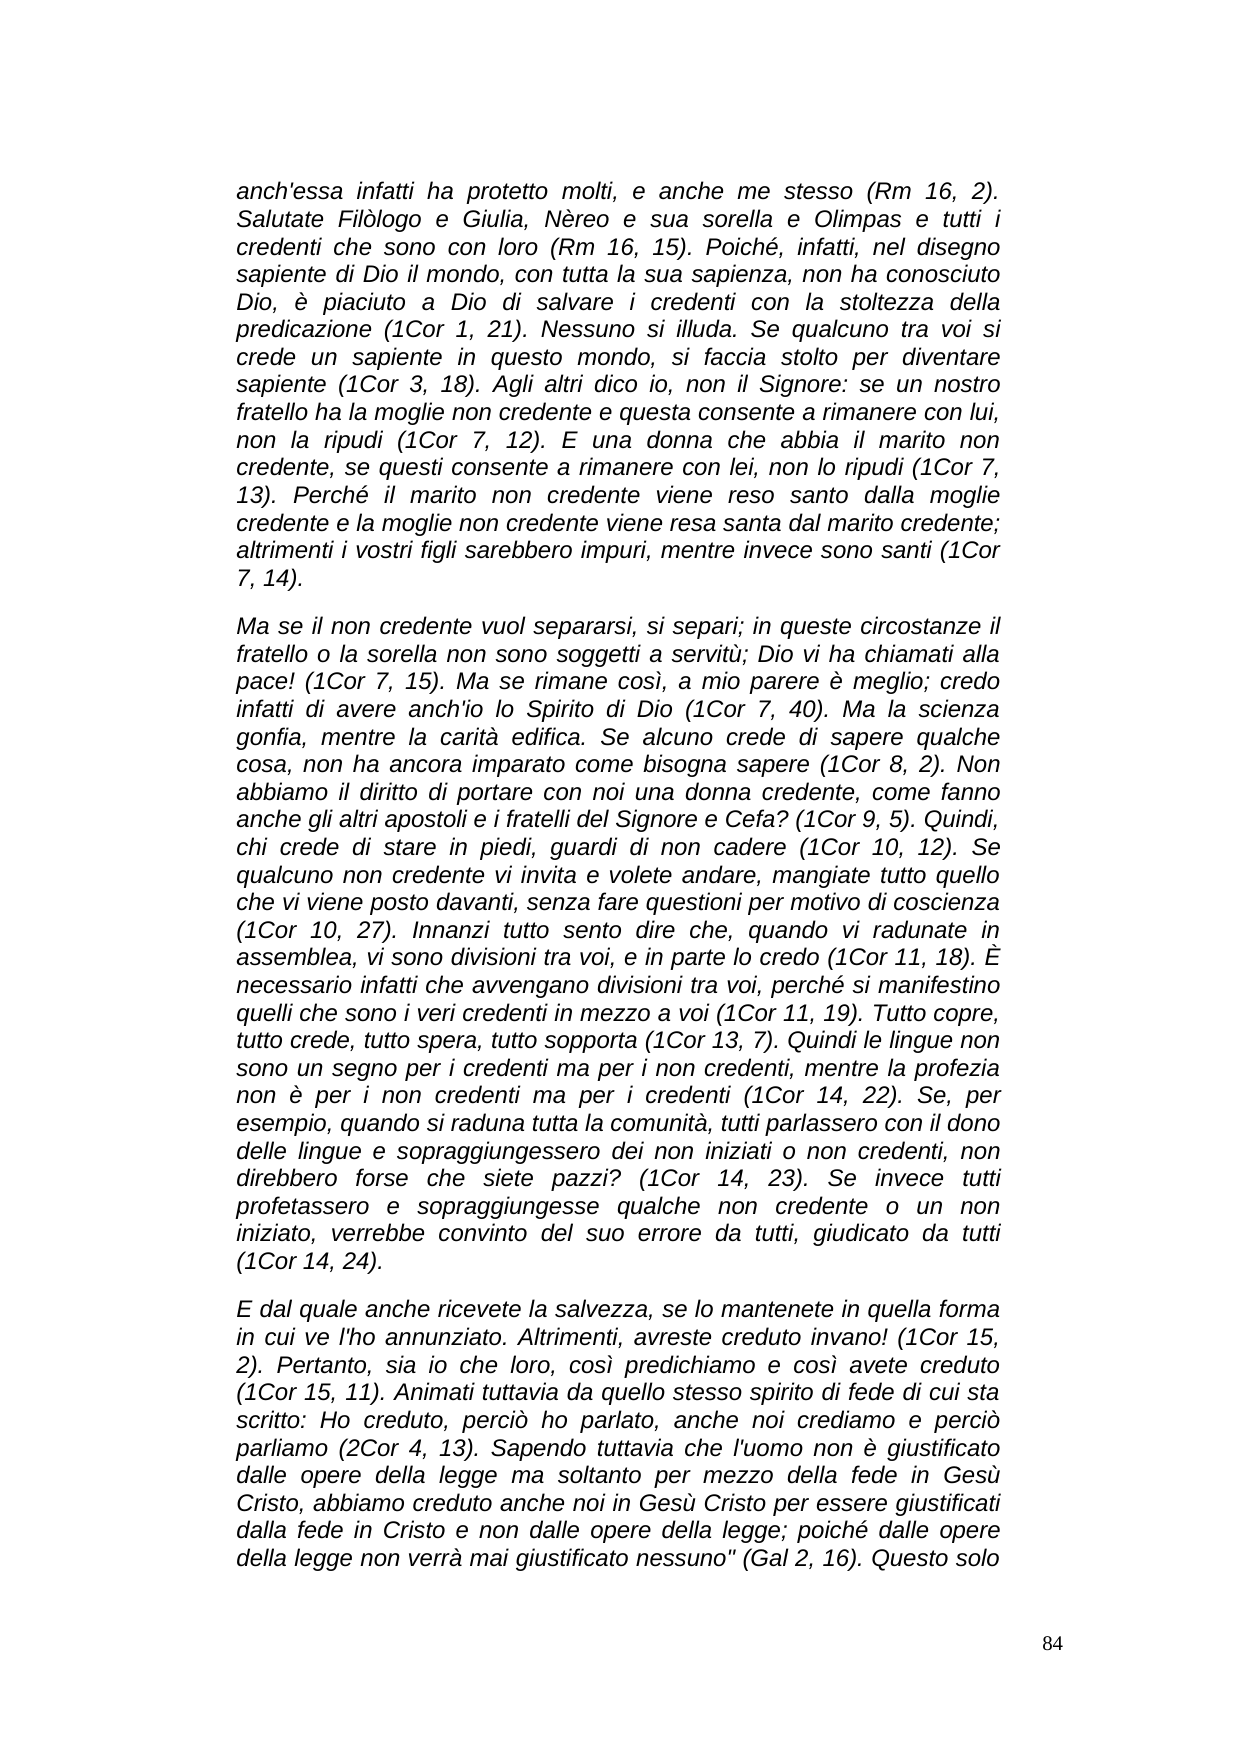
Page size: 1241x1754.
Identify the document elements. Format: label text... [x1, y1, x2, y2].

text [236, 177, 1004, 591]
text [236, 1295, 1004, 1571]
text Ma se il non credente vuol separarsi, si separi; in queste circostanze il fratello o la sorella non sono soggetti a servitù; Dio vi ha chiamati alla pace! (1Cor 7, 15). Ma se rimane così, a mio parere è meglio; credo infatti di avere anch'io lo Spirito di Dio (1Cor 7, 40). Ma la scienza gonfia, mentre la carità edifica. Se alcuno crede di sapere qualche cosa, non ha ancora imparato come bisogna sapere (1Cor 8, 2). Non abbiamo il diritto di portare con noi una donna credente, come fanno anche gli altri apostoli e i fratelli del Signore e Cefa? (1Cor 9, 5). Quindi, chi crede di stare in piedi, guardi di non cadere (1Cor 10, 12). Se qualcuno non credente vi invita e volete andare, mangiate tutto quello che vi viene posto davanti, senza fare questioni per motivo di coscienza (1Cor 10, 27). Innanzi tutto sento dire che, quando vi radunate in assemblea, vi sono divisioni tra voi, e in parte lo credo (1Cor 11, 18). È necessario infatti che avvengano divisioni tra voi, perché si manifestino quelli che sono i veri credenti in mezzo a voi (1Cor 11, 19). Tutto copre, tutto crede, tutto spera, tutto sopporta (1Cor 13, 7). Quindi le lingue non sono un segno per i credenti ma per i non credenti, mentre la profezia non è per i non credenti ma per i credenti (1Cor 14, 22). Se, per esempio, quando si raduna tutta la comunità, tutti parlassero con il dono delle lingue e sopraggiungessero dei non iniziati o non credenti, non direbbero forse che siete pazzi? (1Cor 14, 23). Se invece tutti profetassero e sopraggiungesse qualche non credente o un non iniziato, verrebbe convinto del suo errore da tutti, giudicato da tutti (1Cor 14, 24). [236, 612, 1004, 1274]
